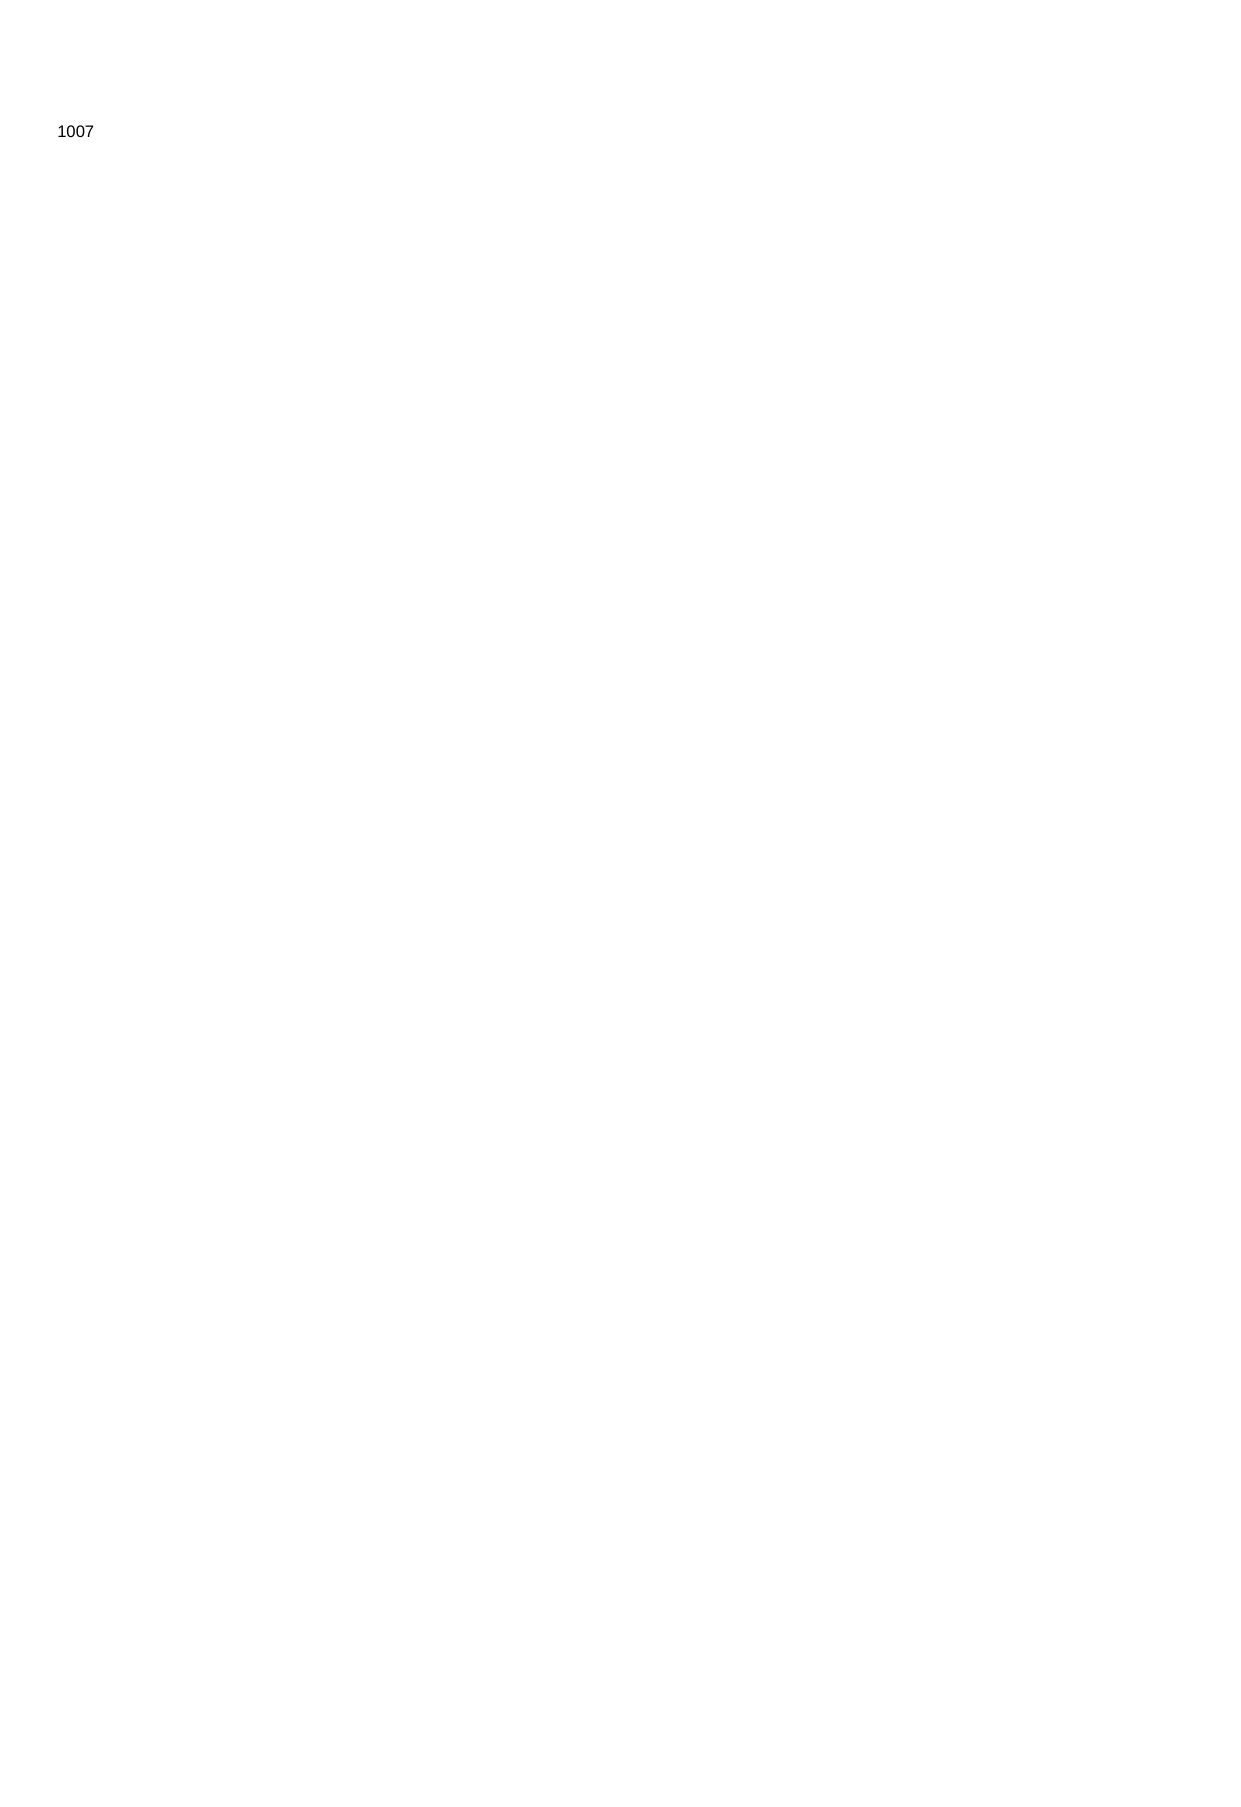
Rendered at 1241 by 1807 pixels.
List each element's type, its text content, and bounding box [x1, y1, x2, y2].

text 1007 [57, 121, 1205, 141]
